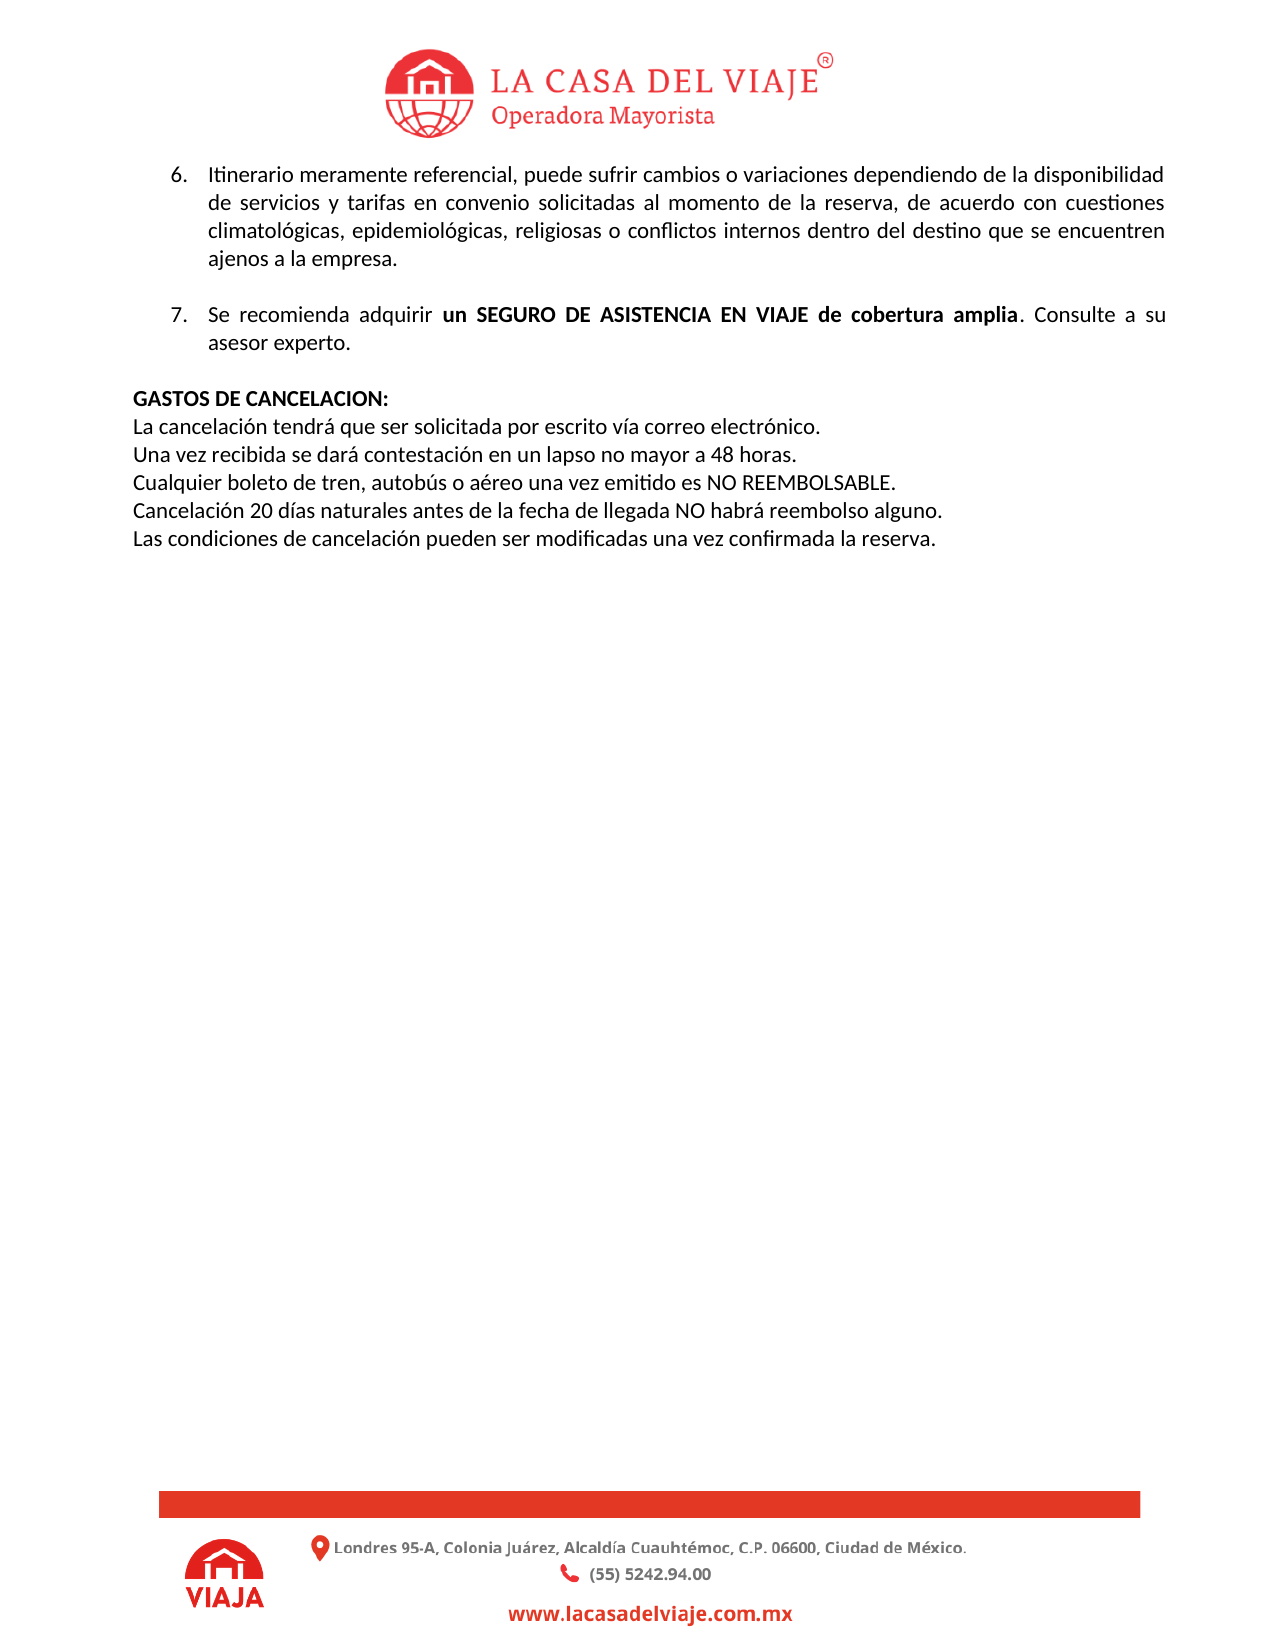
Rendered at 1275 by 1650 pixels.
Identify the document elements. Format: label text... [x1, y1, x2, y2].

list Se recomienda adquirir un SEGURO DE ASISTENCIA EN VIAJE de cobertura amplia. Consulte a su asesor experto. [170, 300, 1167, 356]
text Cancelación 20 días naturales antes de la fecha de llegada NO habrá reembolso alguno. [133, 496, 1167, 524]
picture [159, 1491, 1141, 1629]
picture [132, 44, 1054, 160]
text Las condiciones de cancelación pueden ser modificadas una vez confirmada la reserva. [133, 524, 1167, 552]
text La cancelación tendrá que ser solicitada por escrito vía correo electrónico. [133, 412, 1167, 440]
text Una vez recibida se dará contestación en un lapso no mayor a 48 horas. [133, 440, 1167, 468]
list Itinerario meramente referencial, puede sufrir cambios o variaciones dependiendo de la disponibilidad de servicios y tarifas en convenio solicitadas al momento de la reserva, de acuerdo con cuestiones climatológicas, epidemiológicas, religiosas o conflictos internos dentro del destino que se encuentren ajenos a la empresa. [170, 160, 1167, 272]
text GASTOS DE CANCELACION: [133, 384, 1167, 412]
text Cualquier boleto de tren, autobús o aéreo una vez emitido es NO REEMBOLSABLE. [133, 468, 1167, 496]
